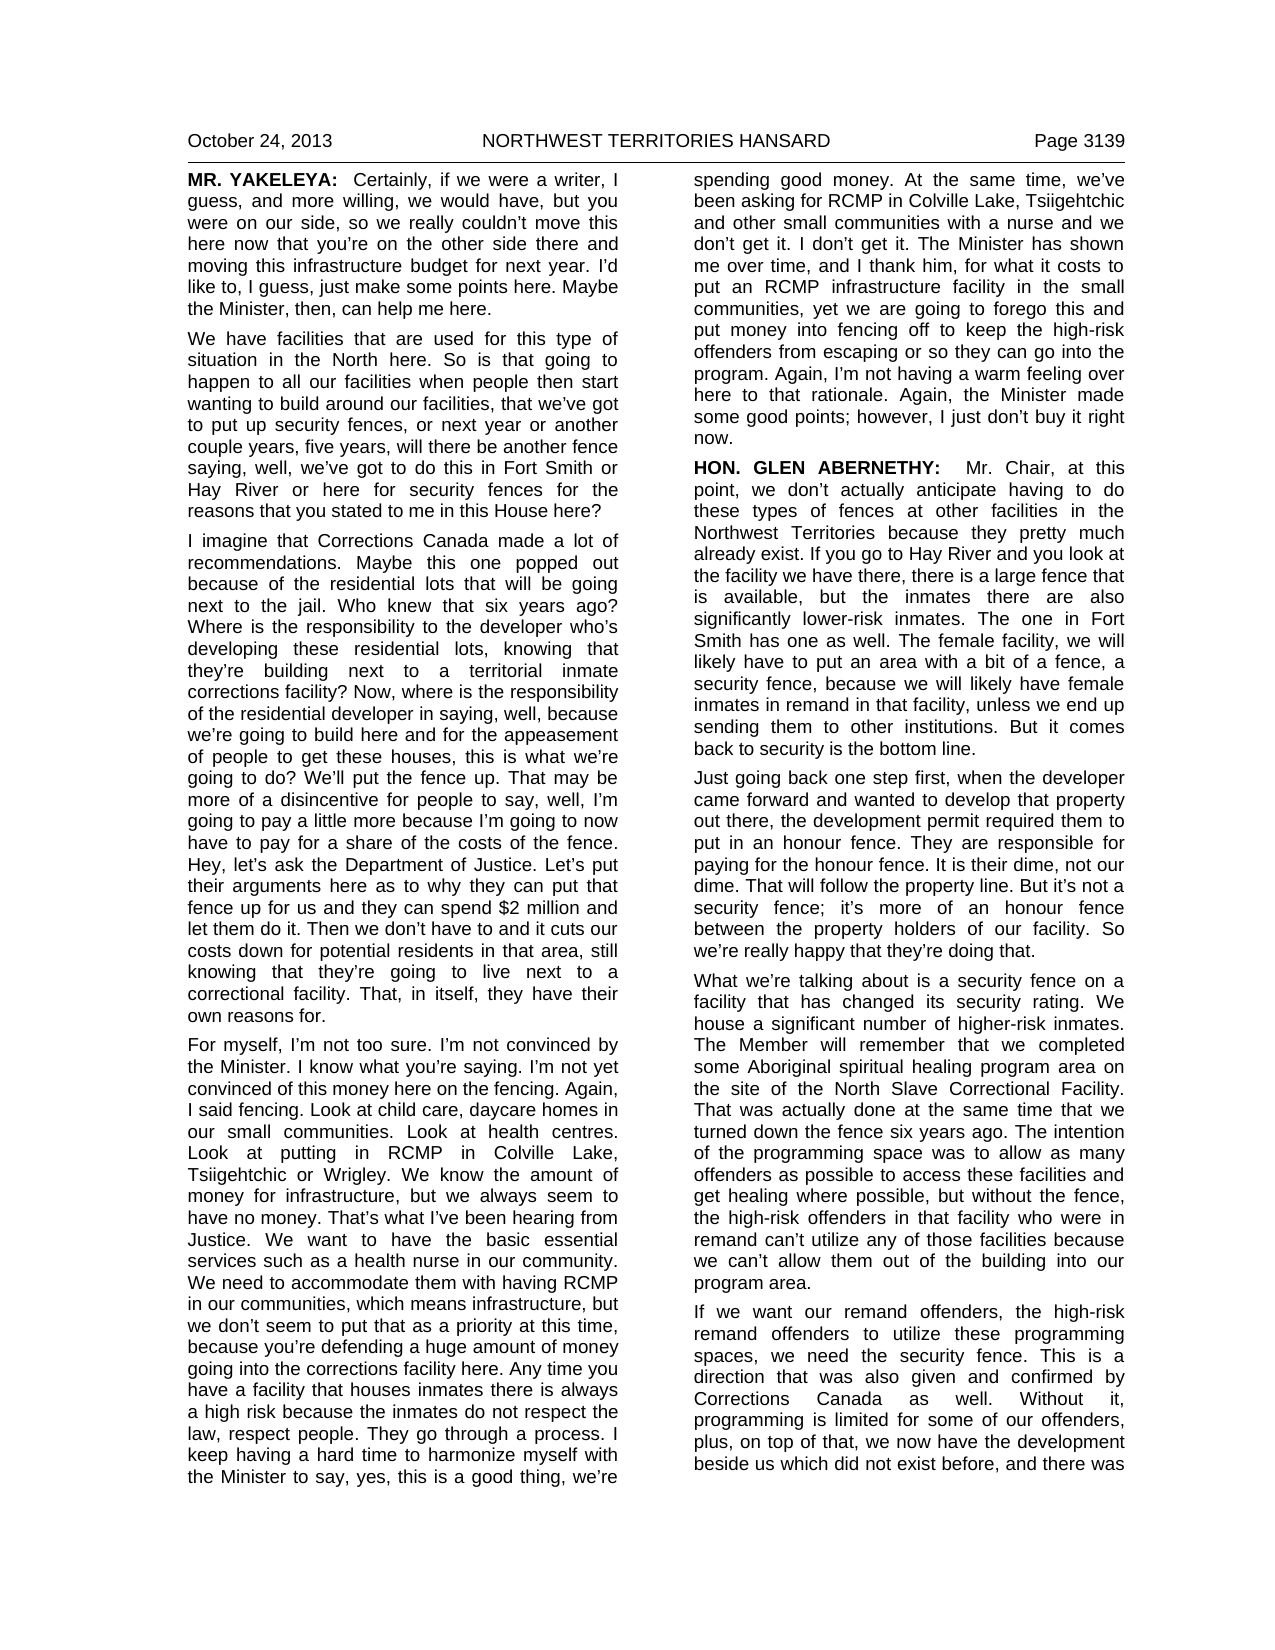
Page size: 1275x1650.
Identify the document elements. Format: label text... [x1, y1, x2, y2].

text HON. GLEN ABERNETHY: Mr. Chair, at this point, we don’t actually anticipate having to do these types of fences at other facilities in the Northwest Territories because they pretty much already exist. If you go to Hay River and you look at the facility we have there, there is a large fence that is available, but the inmates there are also significantly lower-risk inmates. The one in Fort Smith has one as well. The female facility, we will likely have to put an area with a bit of a fence, a security fence, because we will likely have female inmates in remand in that facility, unless we end up sending them to other institutions. But it comes back to security is the bottom line. [694, 457, 1125, 759]
text For myself, I’m not too sure. I’m not convinced by the Minister. I know what you’re saying. I’m not yet convinced of this money here on the fencing. Again, I said fencing. Look at child care, daycare homes in our small communities. Look at health centres. Look at putting in RCMP in Colville Lake, Tsiigehtchic or Wrigley. We know the amount of money for infrastructure, but we always seem to have no money. That’s what I’ve been hearing from Justice. We want to have the basic essential services such as a health nurse in our community. We need to accommodate them with having RCMP in our communities, which means infrastructure, but we don’t seem to put that as a priority at this time, because you’re defending a huge amount of money going into the corrections facility here. Any time you have a facility that houses inmates there is always a high risk because the inmates do not respect the law, respect people. They go through a process. I keep having a hard time to harmonize myself with the Minister to say, yes, this is a good thing, we’re spending good money. At the same time, we’ve been asking for RCMP in Colville Lake, Tsiigehtchic and other small communities with a nurse and we don’t get it. I don’t get it. The Minister has shown me over time, and I thank him, for what it costs to put an RCMP infrastructure facility in the small communities, yet we are going to forego this and put money into fencing off to keep the high-risk offenders from escaping or so they can go into the program. Again, I’m not having a warm feeling over here to that rationale. Again, the Minister made some good points; however, I just don’t buy it right now. [187, 1034, 619, 1487]
text What we’re talking about is a security fence on a facility that has changed its security rating. We house a significant number of higher-risk inmates. The Member will remember that we completed some Aboriginal spiritual healing program area on the site of the North Slave Correctional Facility. That was actually done at the same time that we turned down the fence six years ago. The intention of the programming space was to allow as many offenders as possible to access these facilities and get healing where possible, but without the fence, the high-risk offenders in that facility who were in remand can’t utilize any of those facilities because we can’t allow them out of the building into our program area. [694, 969, 1125, 1293]
text MR. YAKELEYA: Certainly, if we were a writer, I guess, and more willing, we would have, but you were on our side, so we really couldn’t move this here now that you’re on the other side there and moving this infrastructure budget for next year. I’d like to, I guess, just make some points here. Maybe the Minister, then, can help me here. [187, 168, 619, 319]
text I imagine that Corrections Canada made a lot of recommendations. Maybe this one popped out because of the residential lots that will be going next to the jail. Who knew that six years ago? Where is the responsibility to the developer who’s developing these residential lots, knowing that they’re building next to a territorial inmate corrections facility? Now, where is the responsibility of the residential developer in saying, well, because we’re going to build here and for the appeasement of people to get these houses, this is what we’re going to do? We’ll put the fence up. That may be more of a disincentive for people to say, well, I’m going to pay a little more because I’m going to now have to pay for a share of the costs of the fence. Hey, let’s ask the Department of Justice. Let’s put their arguments here as to why they can put that fence up for us and they can spend $2 million and let them do it. Then we don’t have to and it cuts our costs down for potential residents in that area, still knowing that they’re going to live next to a correctional facility. That, in itself, they have their own reasons for. [187, 530, 619, 1026]
text We have facilities that are used for this type of situation in the North here. So is that going to happen to all our facilities when people then start wanting to build around our facilities, that we’ve got to put up security fences, or next year or another couple years, five years, will there be another fence saying, well, we’ve got to do this in Fort Smith or Hay River or here for security fences for the reasons that you stated to me in this House here? [187, 328, 619, 522]
text For myself, I’m not too sure. I’m not convinced by the Minister. I know what you’re saying. I’m not yet convinced of this money here on the fencing. Again, I said fencing. Look at child care, daycare homes in our small communities. Look at health centres. Look at putting in RCMP in Colville Lake, Tsiigehtchic or Wrigley. We know the amount of money for infrastructure, but we always seem to have no money. That’s what I’ve been hearing from Justice. We want to have the basic essential services such as a health nurse in our community. We need to accommodate them with having RCMP in our communities, which means infrastructure, but we don’t seem to put that as a priority at this time, because you’re defending a huge amount of money going into the corrections facility here. Any time you have a facility that houses inmates there is always a high risk because the inmates do not respect the law, respect people. They go through a process. I keep having a hard time to harmonize myself with the Minister to say, yes, this is a good thing, we’re spending good money. At the same time, we’ve been asking for RCMP in Colville Lake, Tsiigehtchic and other small communities with a nurse and we don’t get it. I don’t get it. The Minister has shown me over time, and I thank him, for what it costs to put an RCMP infrastructure facility in the small communities, yet we are going to forego this and put money into fencing off to keep the high-risk offenders from escaping or so they can go into the program. Again, I’m not having a warm feeling over here to that rationale. Again, the Minister made some good points; however, I just don’t buy it right now. [694, 168, 1125, 449]
text Just going back one step first, when the developer came forward and wanted to develop that property out there, the development permit required them to put in an honour fence. They are responsible for paying for the honour fence. It is their dime, not our dime. That will follow the property line. But it’s not a security fence; it’s more of an honour fence between the property holders of our facility. So we’re really happy that they’re doing that. [694, 767, 1125, 961]
